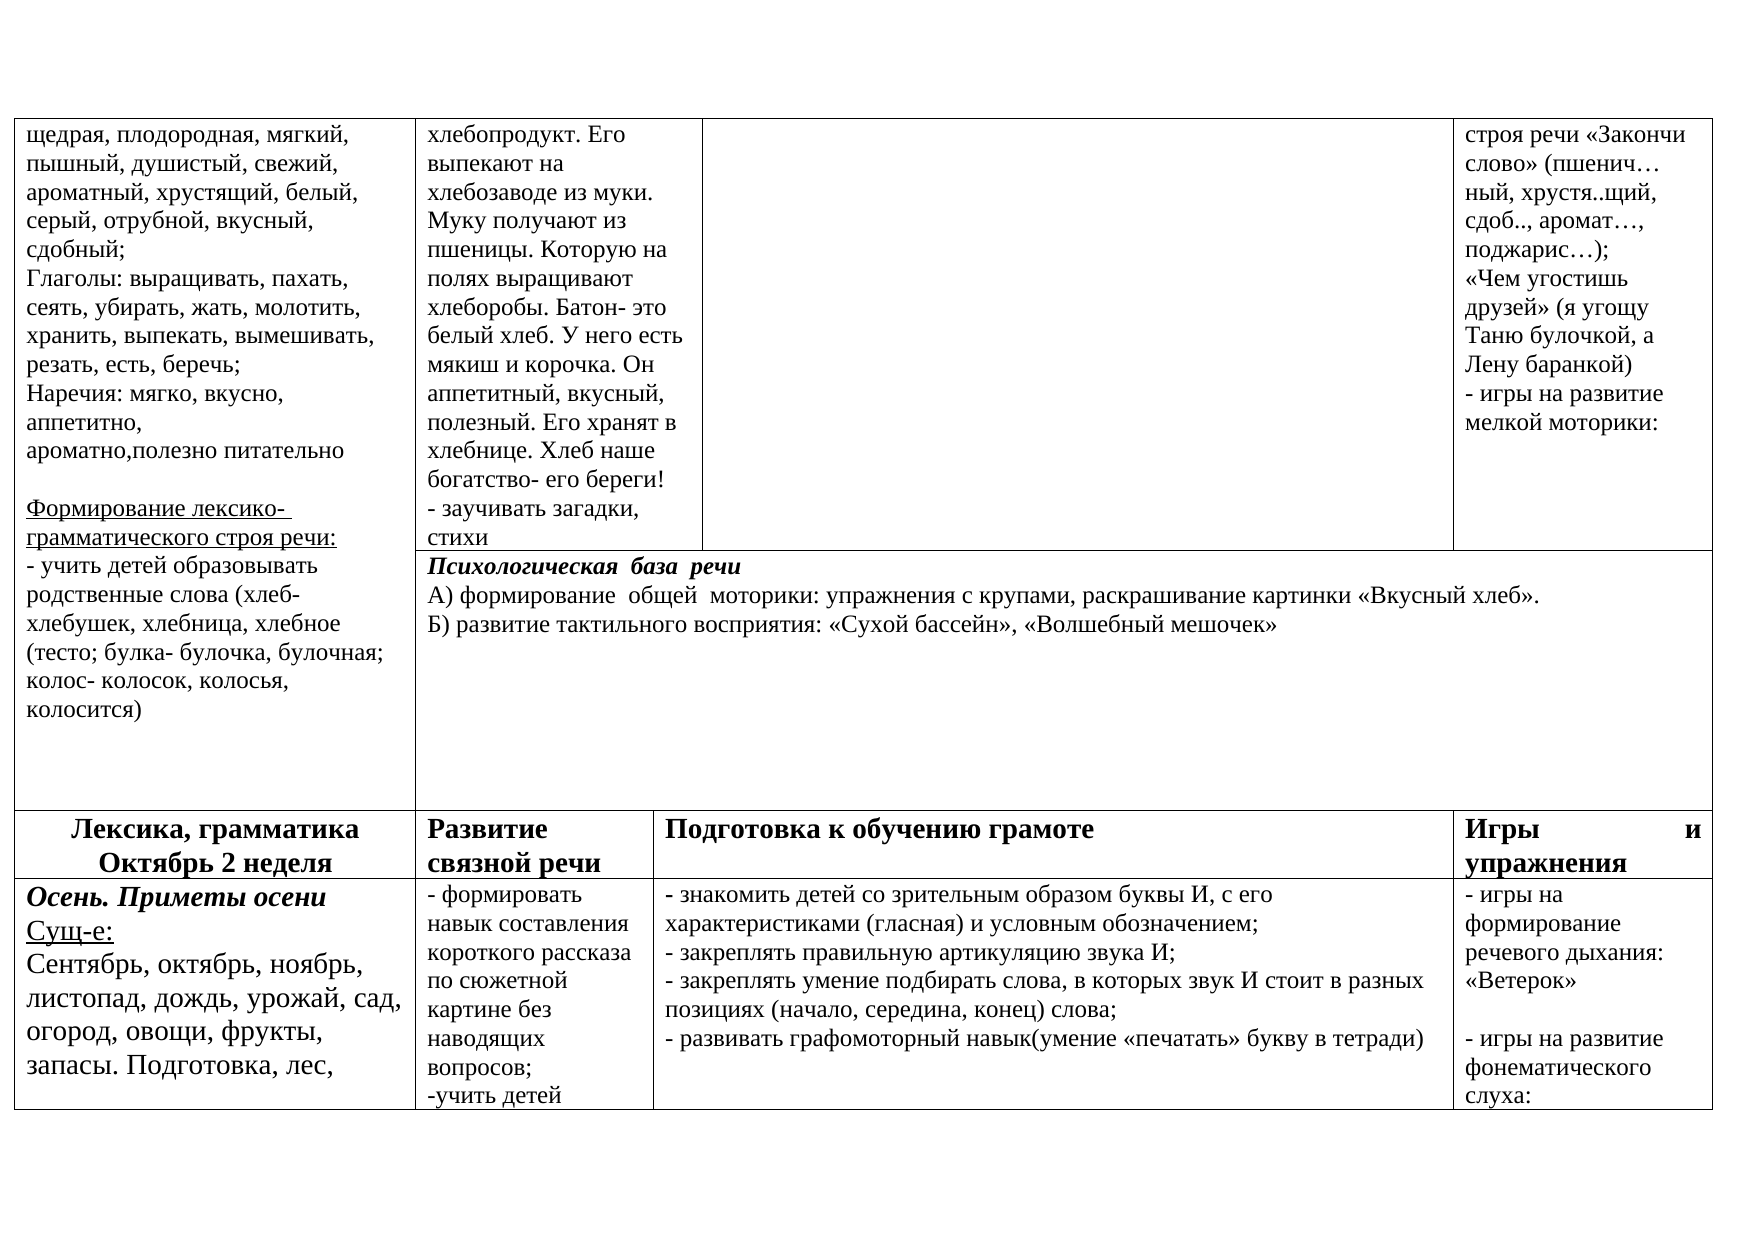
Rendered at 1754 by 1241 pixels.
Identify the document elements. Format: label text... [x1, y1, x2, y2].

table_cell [703, 119, 1453, 550]
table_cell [1454, 879, 1712, 1109]
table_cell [416, 119, 702, 550]
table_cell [15, 119, 415, 810]
table_cell Подготовка к обучению грамоте [654, 811, 1453, 878]
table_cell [416, 879, 653, 1109]
table_cell Лексика, грамматика Октябрь 2 неделя [15, 811, 415, 878]
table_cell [654, 879, 1453, 1109]
table_cell Развитие связной речи [416, 811, 653, 878]
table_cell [15, 879, 415, 1109]
table_cell Игры и упражнения [1454, 811, 1712, 878]
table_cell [1454, 119, 1712, 550]
table_cell Психологическая база речи А) формирование общей моторики: упражнения с крупами, раскрашивание картинки «Вкусный хлеб». Б) развитие тактильного восприятия: «Сухой бассейн», «Волшебный мешочек» [416, 551, 1712, 810]
